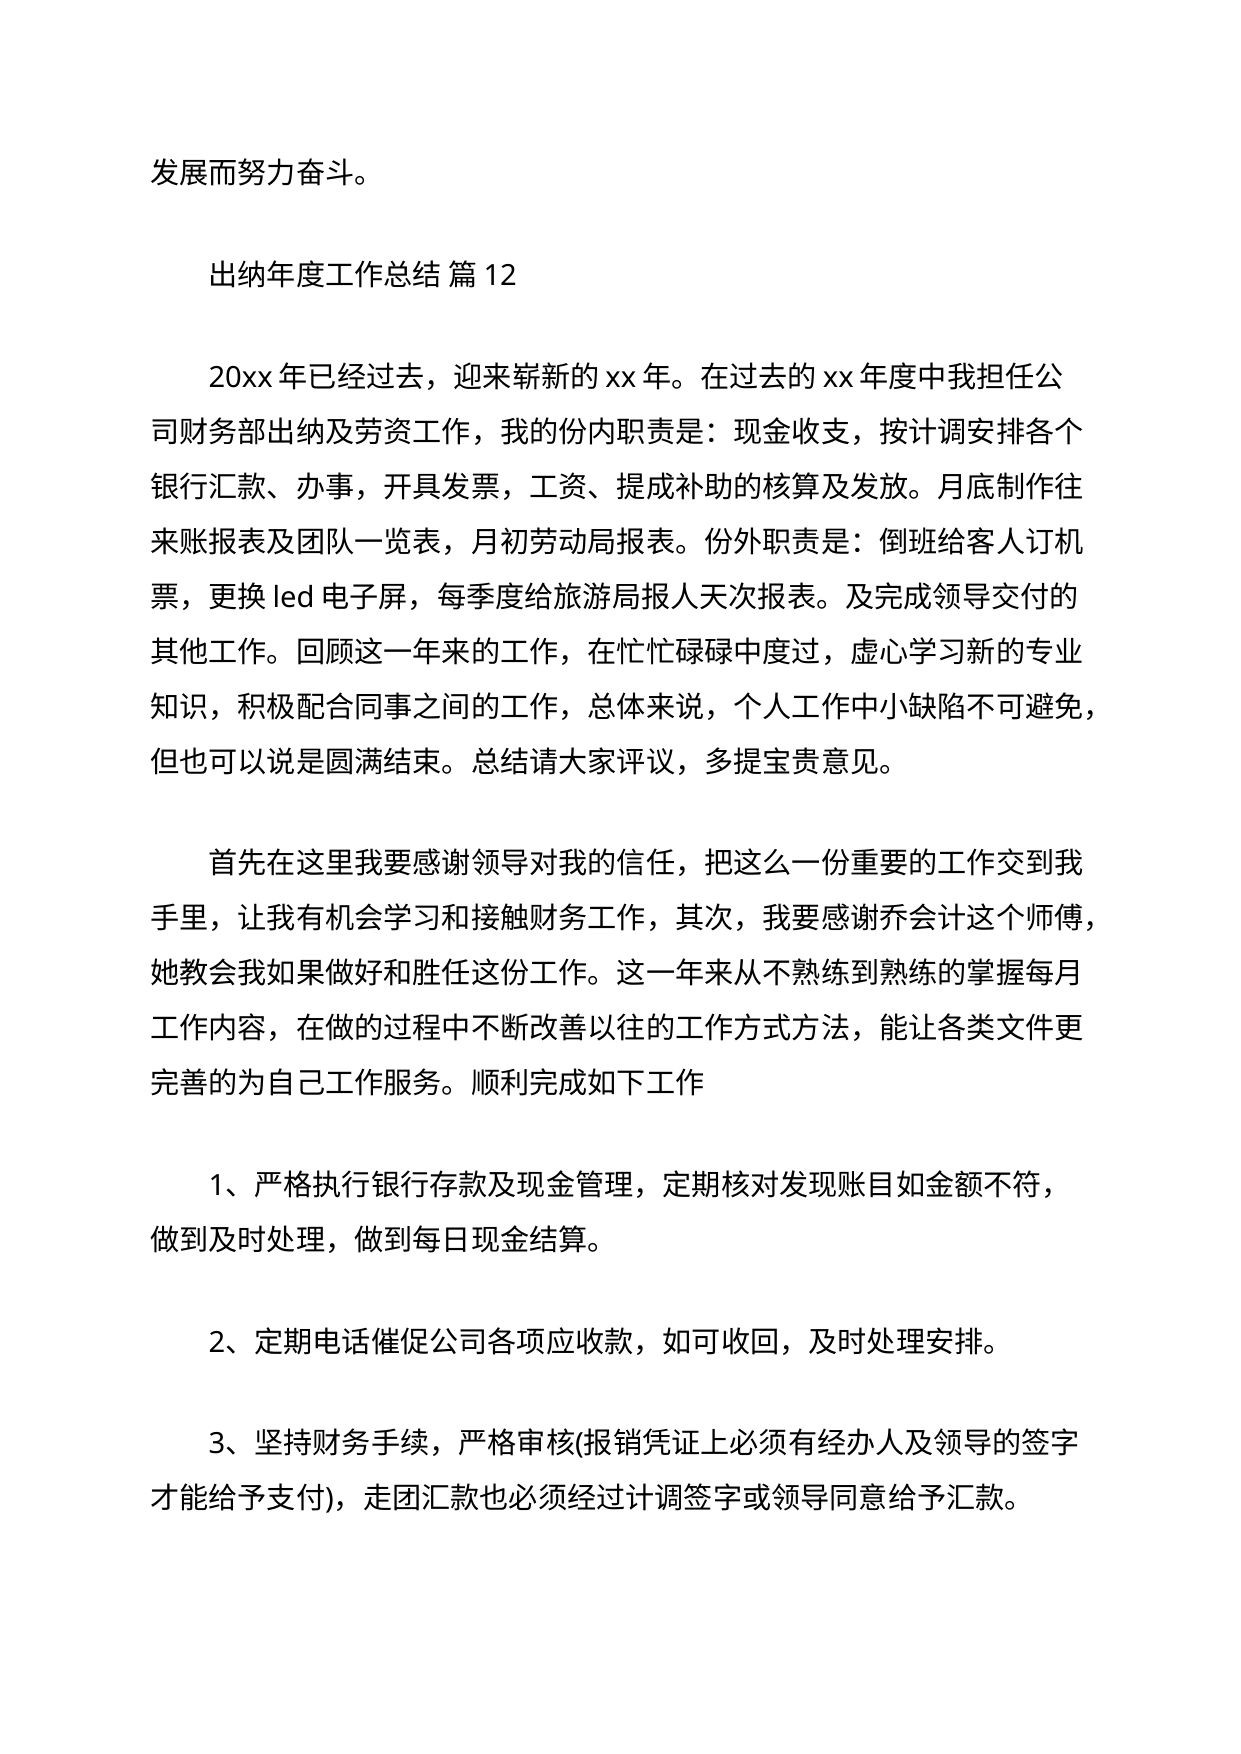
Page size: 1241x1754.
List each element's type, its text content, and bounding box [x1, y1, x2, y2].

text 20xx年已经过去，迎来崭新的xx年。在过去的xx年度中我担任公司财务部出纳及劳资工作，我的份内职责是：现金收支，按计调安排各个银行汇款、办事，开具发票，工资、提成补助的核算及发放。月底制作往来账报表及团队一览表，月初劳动局报表。份外职责是：倒班给客人订机票，更换led电子屏，每季度给旅游局报人天次报表。及完成领导交付的其他工作。回顾这一年来的工作，在忙忙碌碌中度过，虚心学习新的专业知识，积极配合同事之间的工作，总体来说，个人工作中小缺陷不可避免，但也可以说是圆满结束。总结请大家评议，多提宝贵意见。 [150, 354, 1090, 781]
text 2、定期电话催促公司各项应收款，如可收回，及时处理安排。 [150, 1318, 1090, 1361]
text 3、坚持财务手续，严格审核(报销凭证上必须有经办人及领导的签字才能给予支付)，走团汇款也必须经过计调签字或领导同意给予汇款。 [150, 1420, 1090, 1517]
text 出纳年度工作总结 篇12 [150, 252, 1090, 294]
text 1、严格执行银行存款及现金管理，定期核对发现账目如金额不符，做到及时处理，做到每日现金结算。 [150, 1161, 1090, 1259]
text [150, 150, 1090, 192]
text 首先在这里我要感谢领导对我的信任，把这么一份重要的工作交到我手里，让我有机会学习和接触财务工作，其次，我要感谢乔会计这个师傅，她教会我如果做好和胜任这份工作。这一年来从不熟练到熟练的掌握每月工作内容，在做的过程中不断改善以往的工作方式方法，能让各类文件更完善的为自己工作服务。顺利完成如下工作 [150, 840, 1090, 1102]
